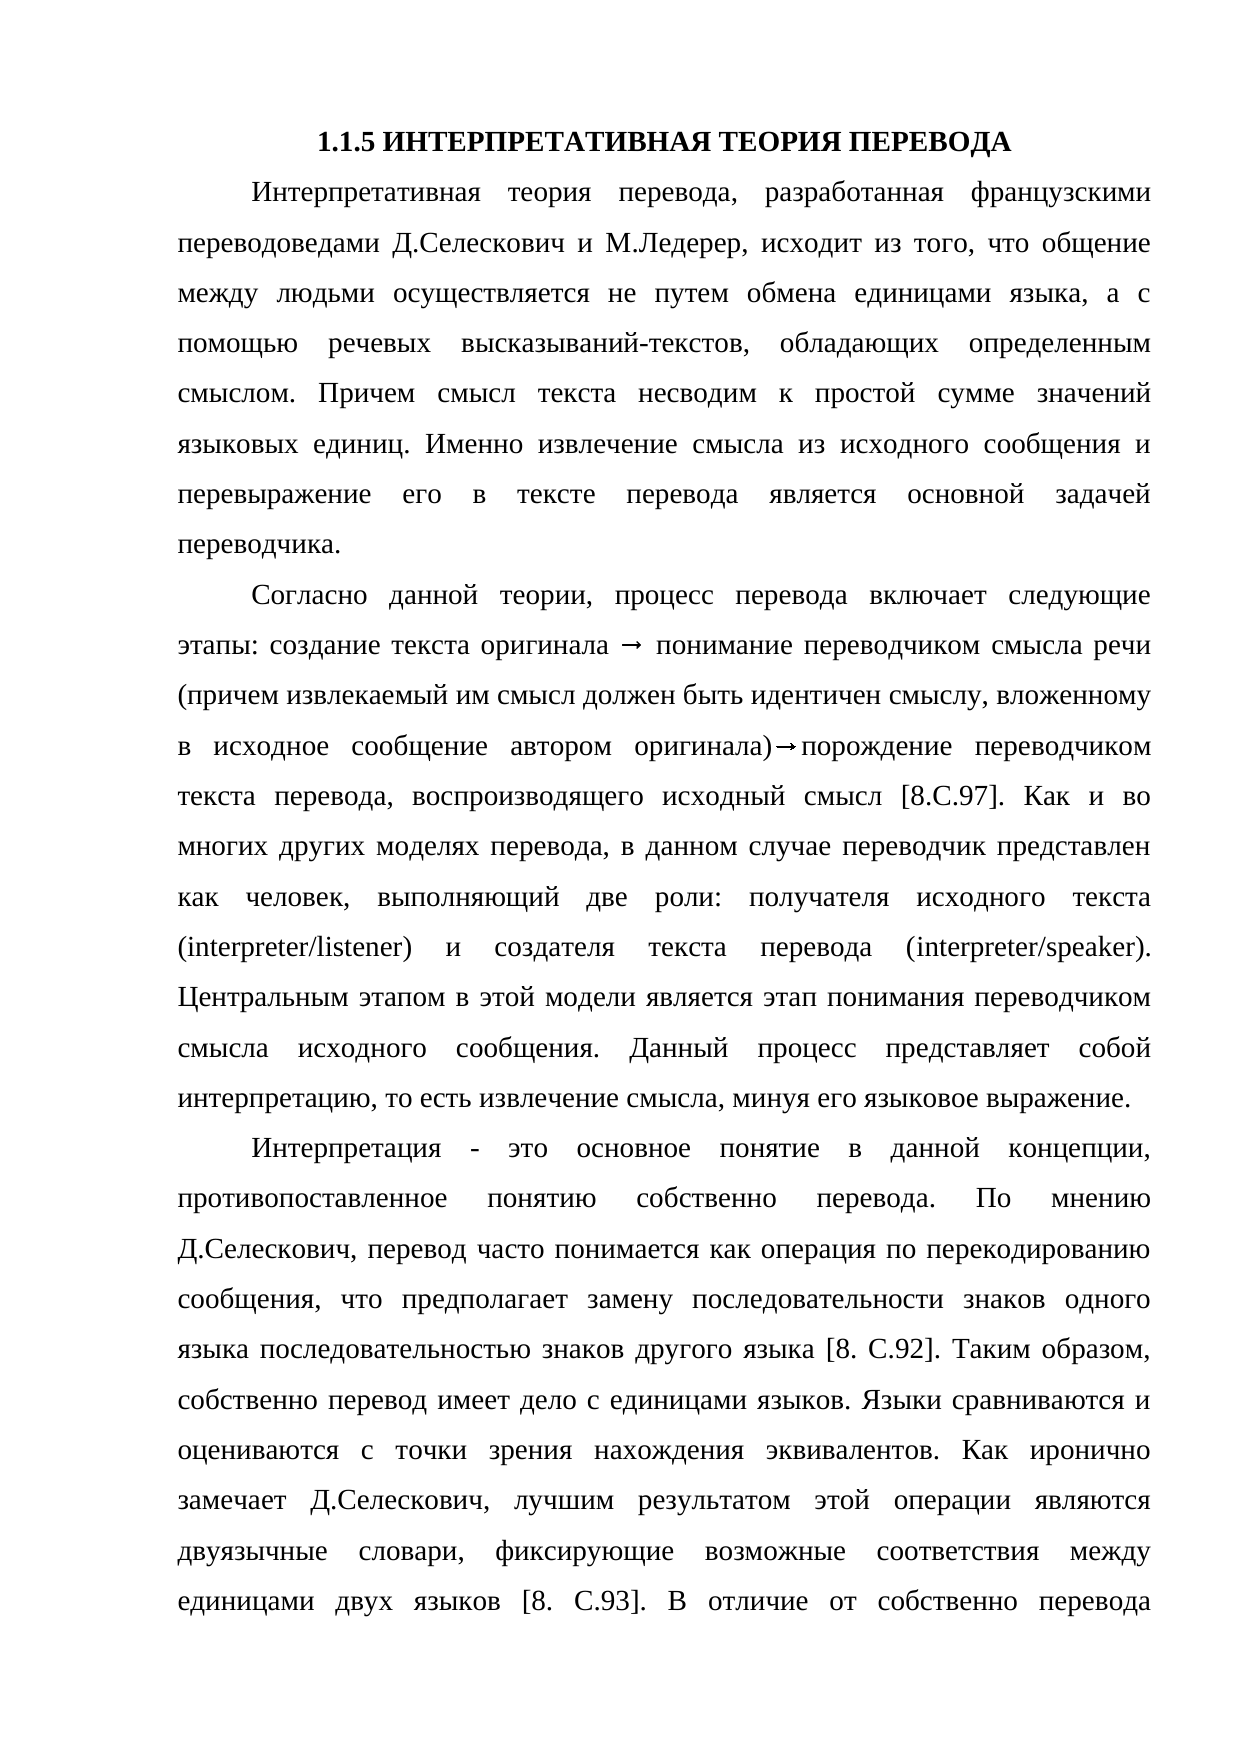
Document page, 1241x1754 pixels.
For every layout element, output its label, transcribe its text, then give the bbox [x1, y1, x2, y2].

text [177, 1130, 1152, 1617]
picture [772, 736, 801, 755]
text 1.1.5 Интерпретативная теория перевода [177, 124, 1152, 158]
picture [620, 637, 646, 655]
text Согласно данной теории, процесс перевода включает следующие этапы: создание текста оригинала понимание переводчиком смысла речи (причем извлекаемый им смысл должен быть идентичен смыслу, вложенному в исходное сообщение автором оригинала)порождение переводчиком текста перевода, воспроизводящего исходный смысл [8.С.97]. Как и во многих других моделях перевода, в данном случае переводчик представлен как человек, выполняющий две роли: получателя исходного текста (interpreter/listener) и создателя текста перевода (interpreter/speaker). Центральным этапом в этой модели является этап понимания переводчиком смысла исходного сообщения. Данный процесс представляет собой интерпретацию, то есть извлечение смысла, минуя его языковое выражение. [177, 577, 1152, 1113]
text Интерпретативная теория перевода, разработанная французскими переводоведами Д.Селескович и М.Ледерер, исходит из того, что общение между людьми осуществляется не путем обмена единицами языка, а с помощью речевых высказываний-текстов, обладающих определенным смыслом. Причем смысл текста несводим к простой сумме значений языковых единиц. Именно извлечение смысла из исходного сообщения и перевыражение его в тексте перевода является основной задачей переводчика. [177, 174, 1152, 560]
